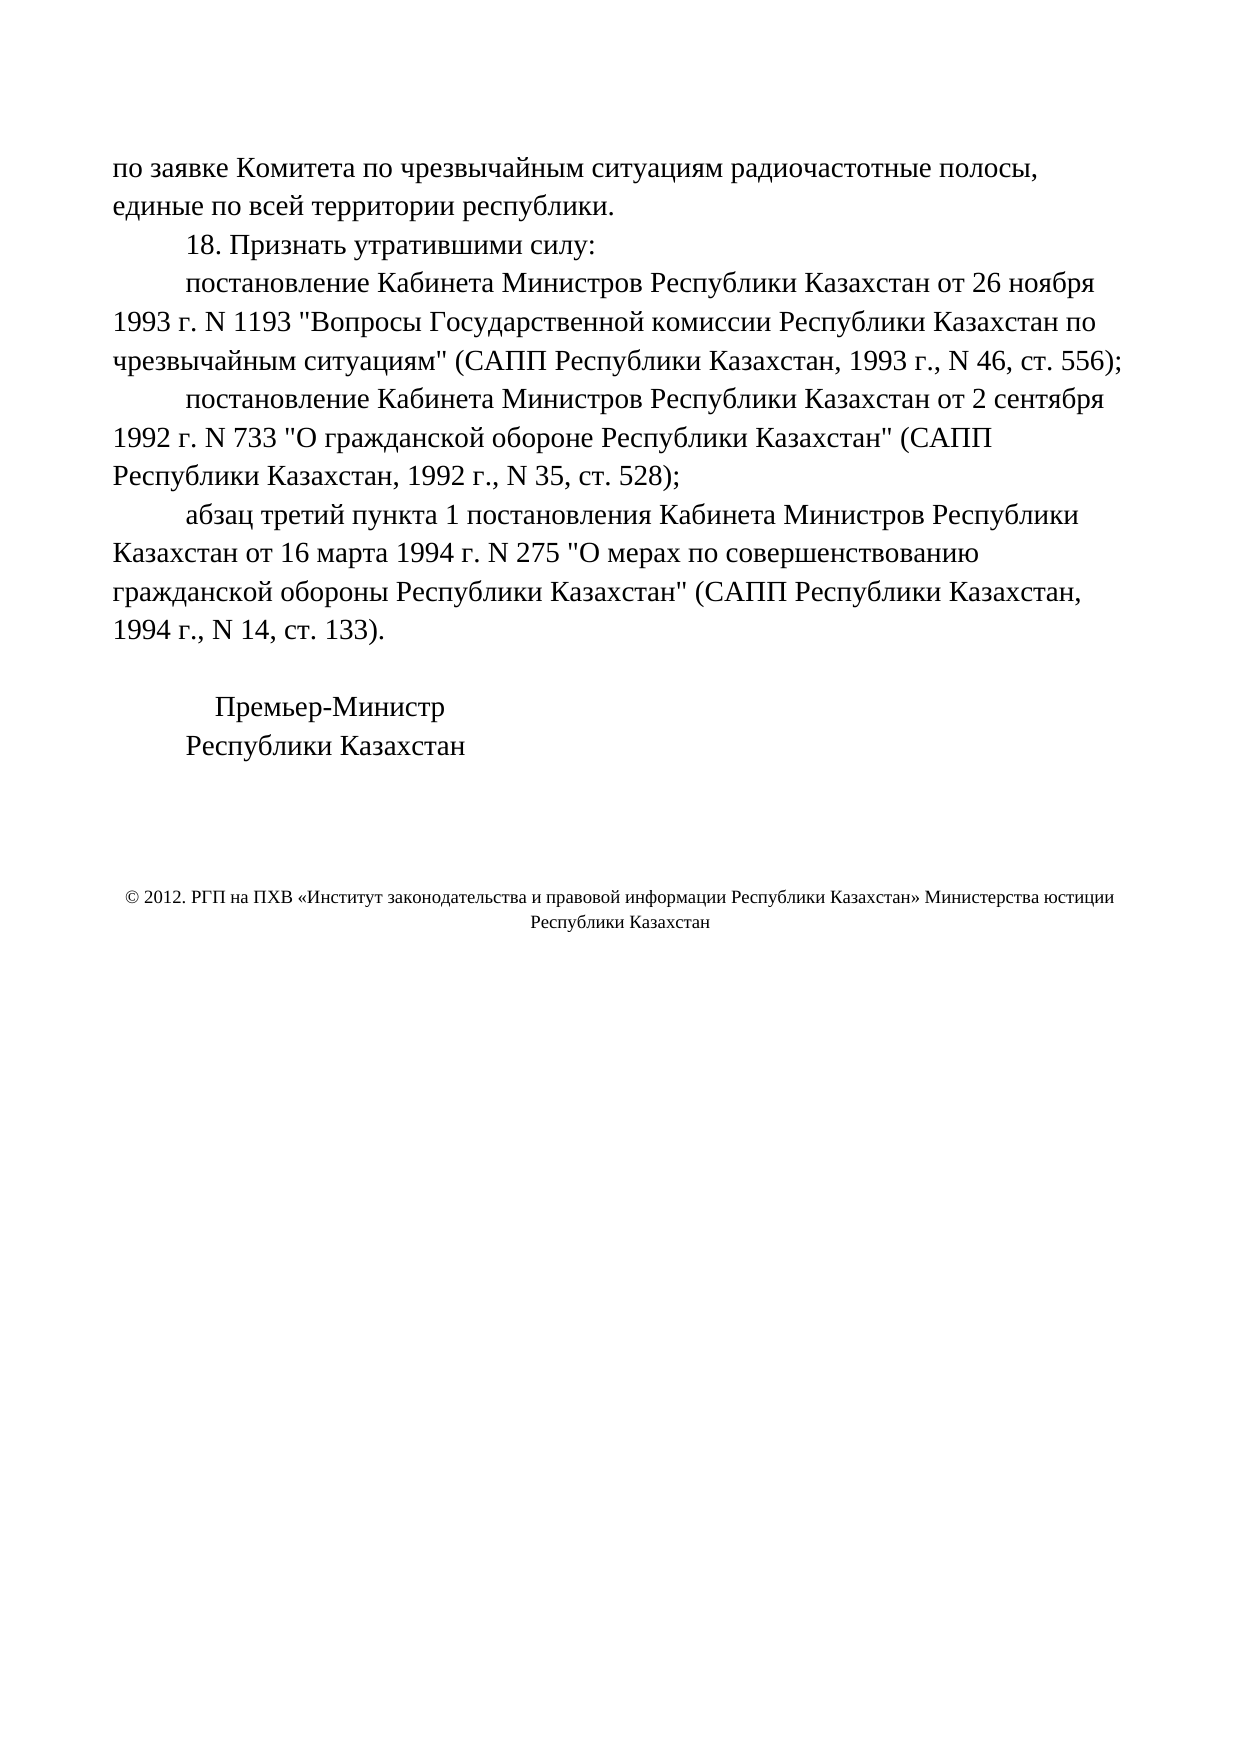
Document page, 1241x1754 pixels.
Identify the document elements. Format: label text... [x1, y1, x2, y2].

text © 2012. РГП на ПХВ «Институт законодательства и правовой информации Республики Казахстан» Министерства юстиции Республики Казахстан [112, 886, 1128, 933]
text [112, 150, 1128, 792]
